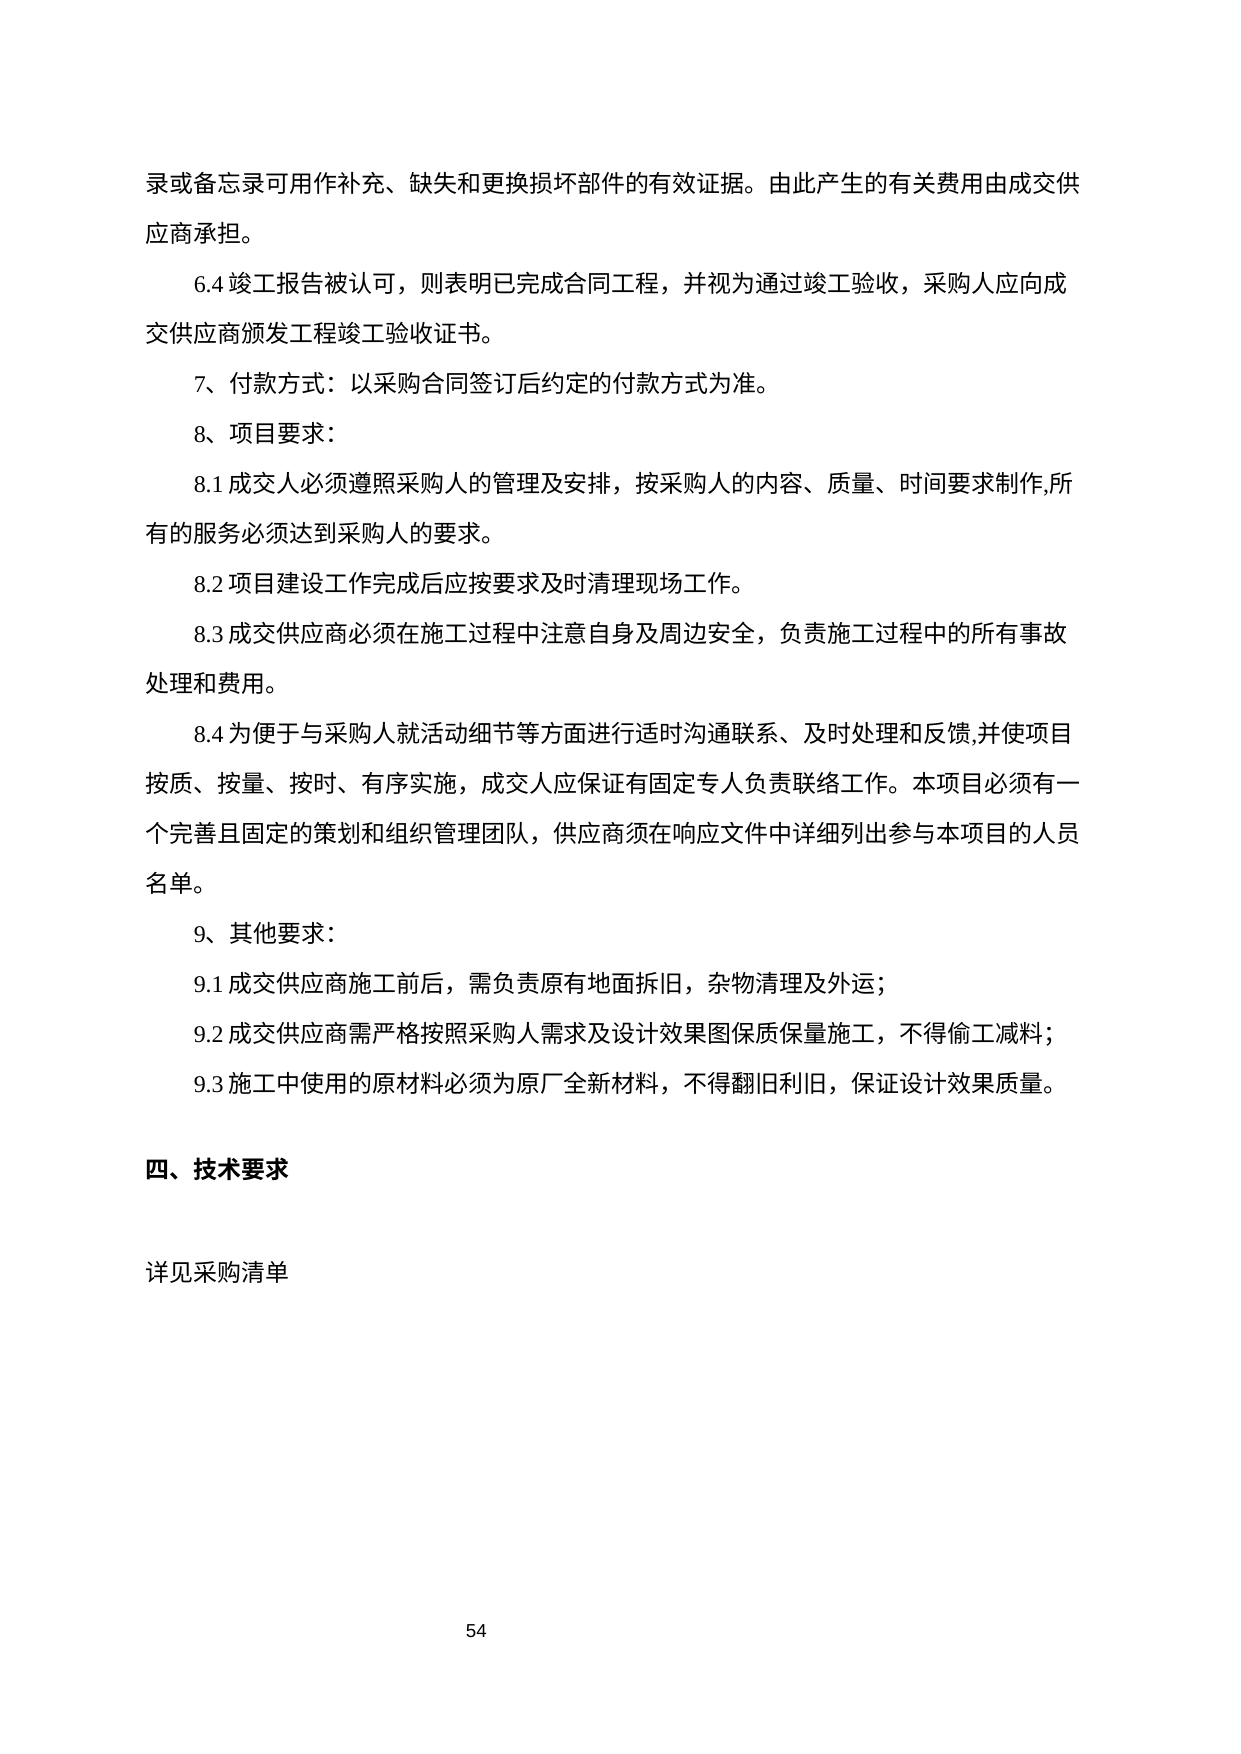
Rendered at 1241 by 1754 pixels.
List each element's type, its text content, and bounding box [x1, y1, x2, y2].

list 7、付款方式：以采购合同签订后约定的付款方式为准。 [146, 349, 1086, 399]
list 6.4竣工报告被认可，则表明已完成合同工程，并视为通过竣工验收，采购人应向成交供应商颁发工程竣工验收证书。 [146, 249, 1086, 349]
list 8、项目要求： [146, 399, 1086, 449]
list 8.2项目建设工作完成后应按要求及时清理现场工作。 [146, 549, 1086, 599]
list 8.4为便于与采购人就活动细节等方面进行适时沟通联系、及时处理和反馈,并使项目按质、按量、按时、有序实施，成交人应保证有固定专人负责联络工作。本项目必须有一个完善且固定的策划和组织管理团队，供应商须在响应文件中详细列出参与本项目的人员名单。 [146, 699, 1086, 899]
list 8.1成交人必须遵照采购人的管理及安排，按采购人的内容、质量、时间要求制作,所有的服务必须达到采购人的要求。 [146, 449, 1086, 549]
list 9.1成交供应商施工前后，需负责原有地面拆旧，杂物清理及外运； [146, 949, 1086, 999]
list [146, 149, 1086, 249]
list 9.3施工中使用的原材料必须为原厂全新材料，不得翻旧利旧，保证设计效果质量。 [146, 1049, 1086, 1099]
list 其他要求： [146, 899, 1086, 949]
subtitle 技术要求 [146, 1151, 1086, 1186]
list 8.3成交供应商必须在施工过程中注意自身及周边安全，负责施工过程中的所有事故处理和费用。 [146, 599, 1086, 699]
list 9.2成交供应商需严格按照采购人需求及设计效果图保质保量施工，不得偷工减料； [146, 999, 1086, 1049]
list 详见采购清单 [146, 1238, 1086, 1288]
